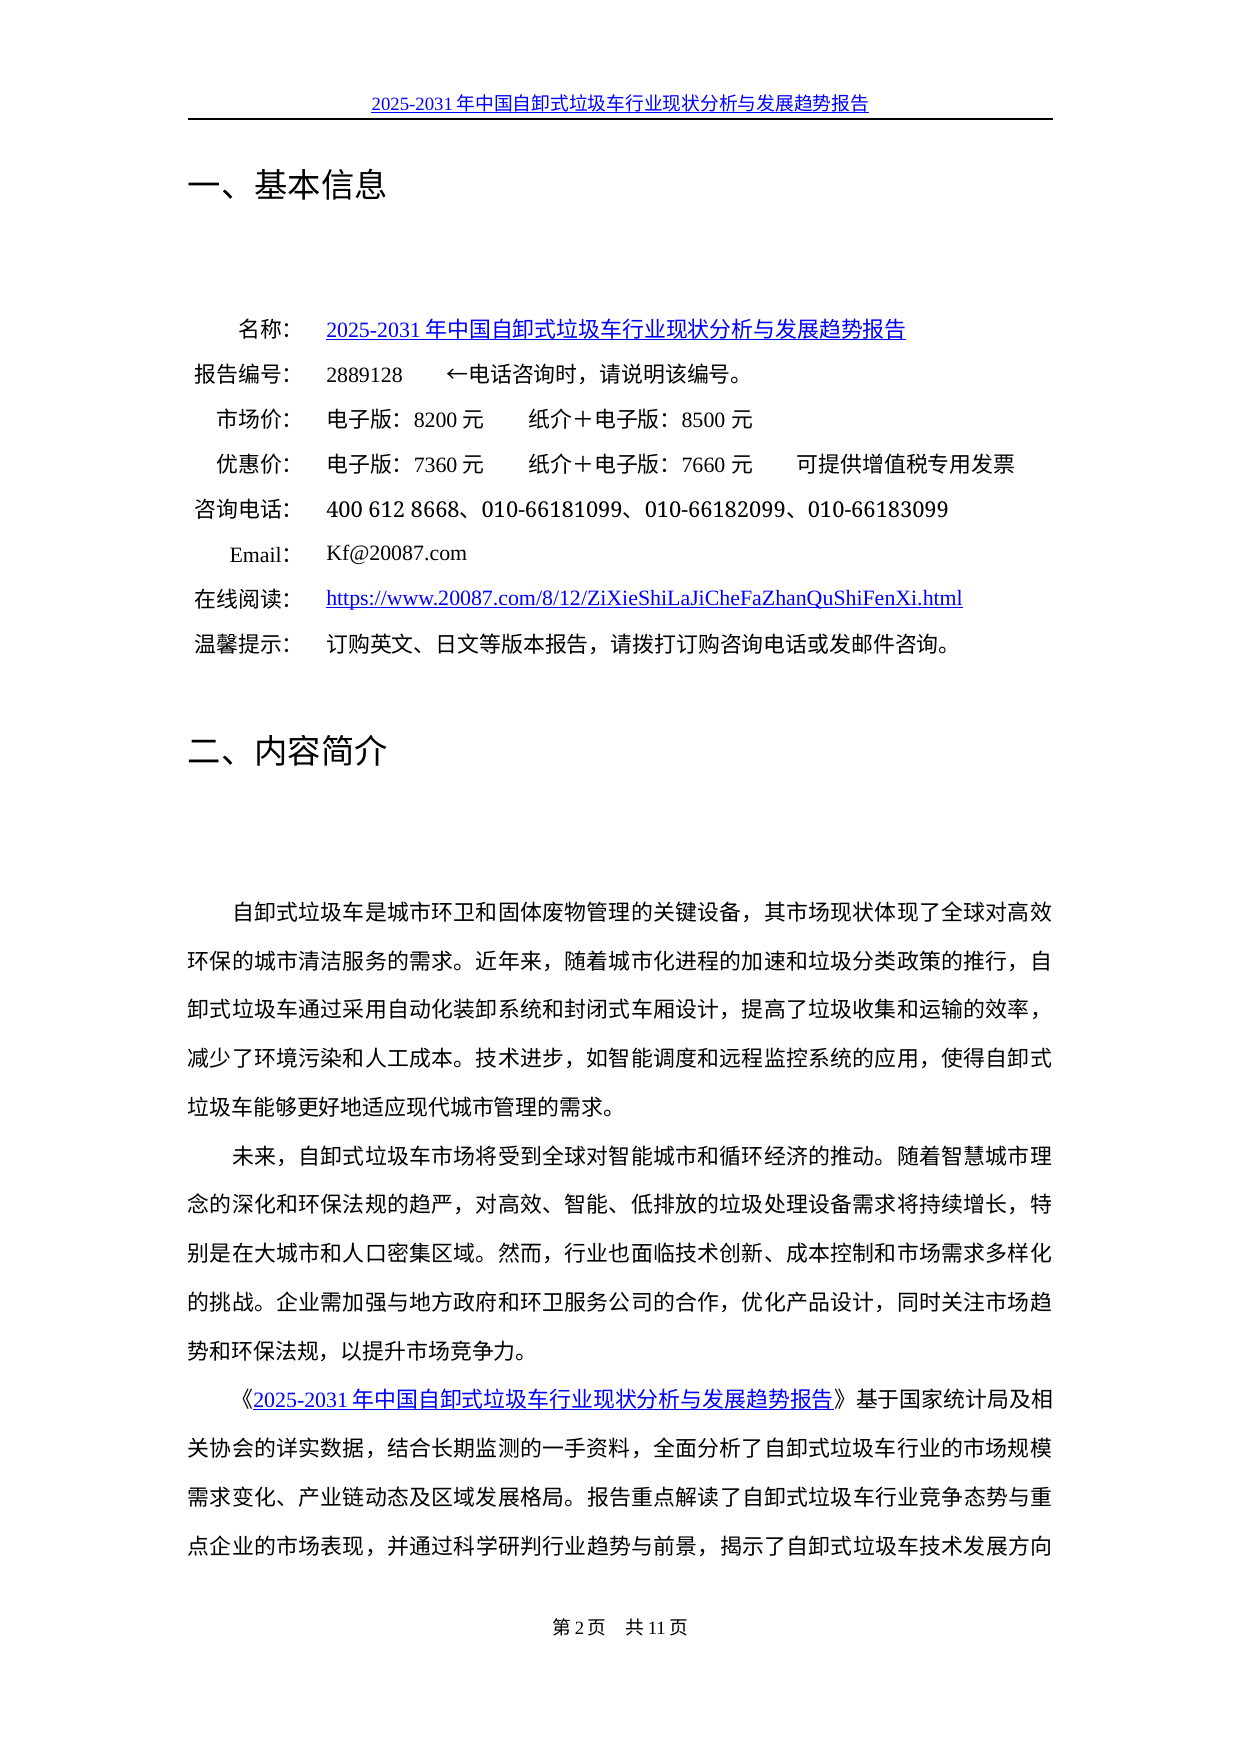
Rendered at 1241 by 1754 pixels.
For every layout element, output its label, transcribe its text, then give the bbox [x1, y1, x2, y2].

table_cell 订购英文、日文等版本报告，请拨打订购咨询电话或发邮件咨询。 [315, 627, 1073, 672]
table_cell [315, 582, 1073, 627]
table_cell 咨询电话： [167, 492, 315, 537]
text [187, 894, 1053, 1561]
table_cell Email： [167, 537, 315, 582]
title 一、基本信息 [187, 150, 1053, 215]
table_cell 在线阅读： [167, 582, 315, 627]
table_cell 市场价： [167, 402, 315, 447]
table_cell 优惠价： [167, 447, 315, 492]
table_cell 400 612 8668、010-66181099、010-66182099、010-66183099 [315, 492, 1073, 537]
table_cell Kf@20087.com [315, 537, 1073, 582]
table_cell 电子版：8200 元 纸介＋电子版：8500 元 [315, 402, 1073, 447]
table_cell 电子版：7360 元 纸介＋电子版：7660 元 可提供增值税专用发票 [315, 447, 1073, 492]
table_header 名称： [167, 312, 315, 357]
table_cell 温馨提示： [167, 627, 315, 672]
title 二、内容简介 [187, 717, 1053, 782]
table_cell 报告编号： [167, 357, 315, 402]
table_cell 2889128 ←电话咨询时，请说明该编号。 [315, 357, 1073, 402]
table_header 2025-2031年中国自卸式垃圾车行业现状分析与发展趋势报告 [315, 312, 1073, 357]
